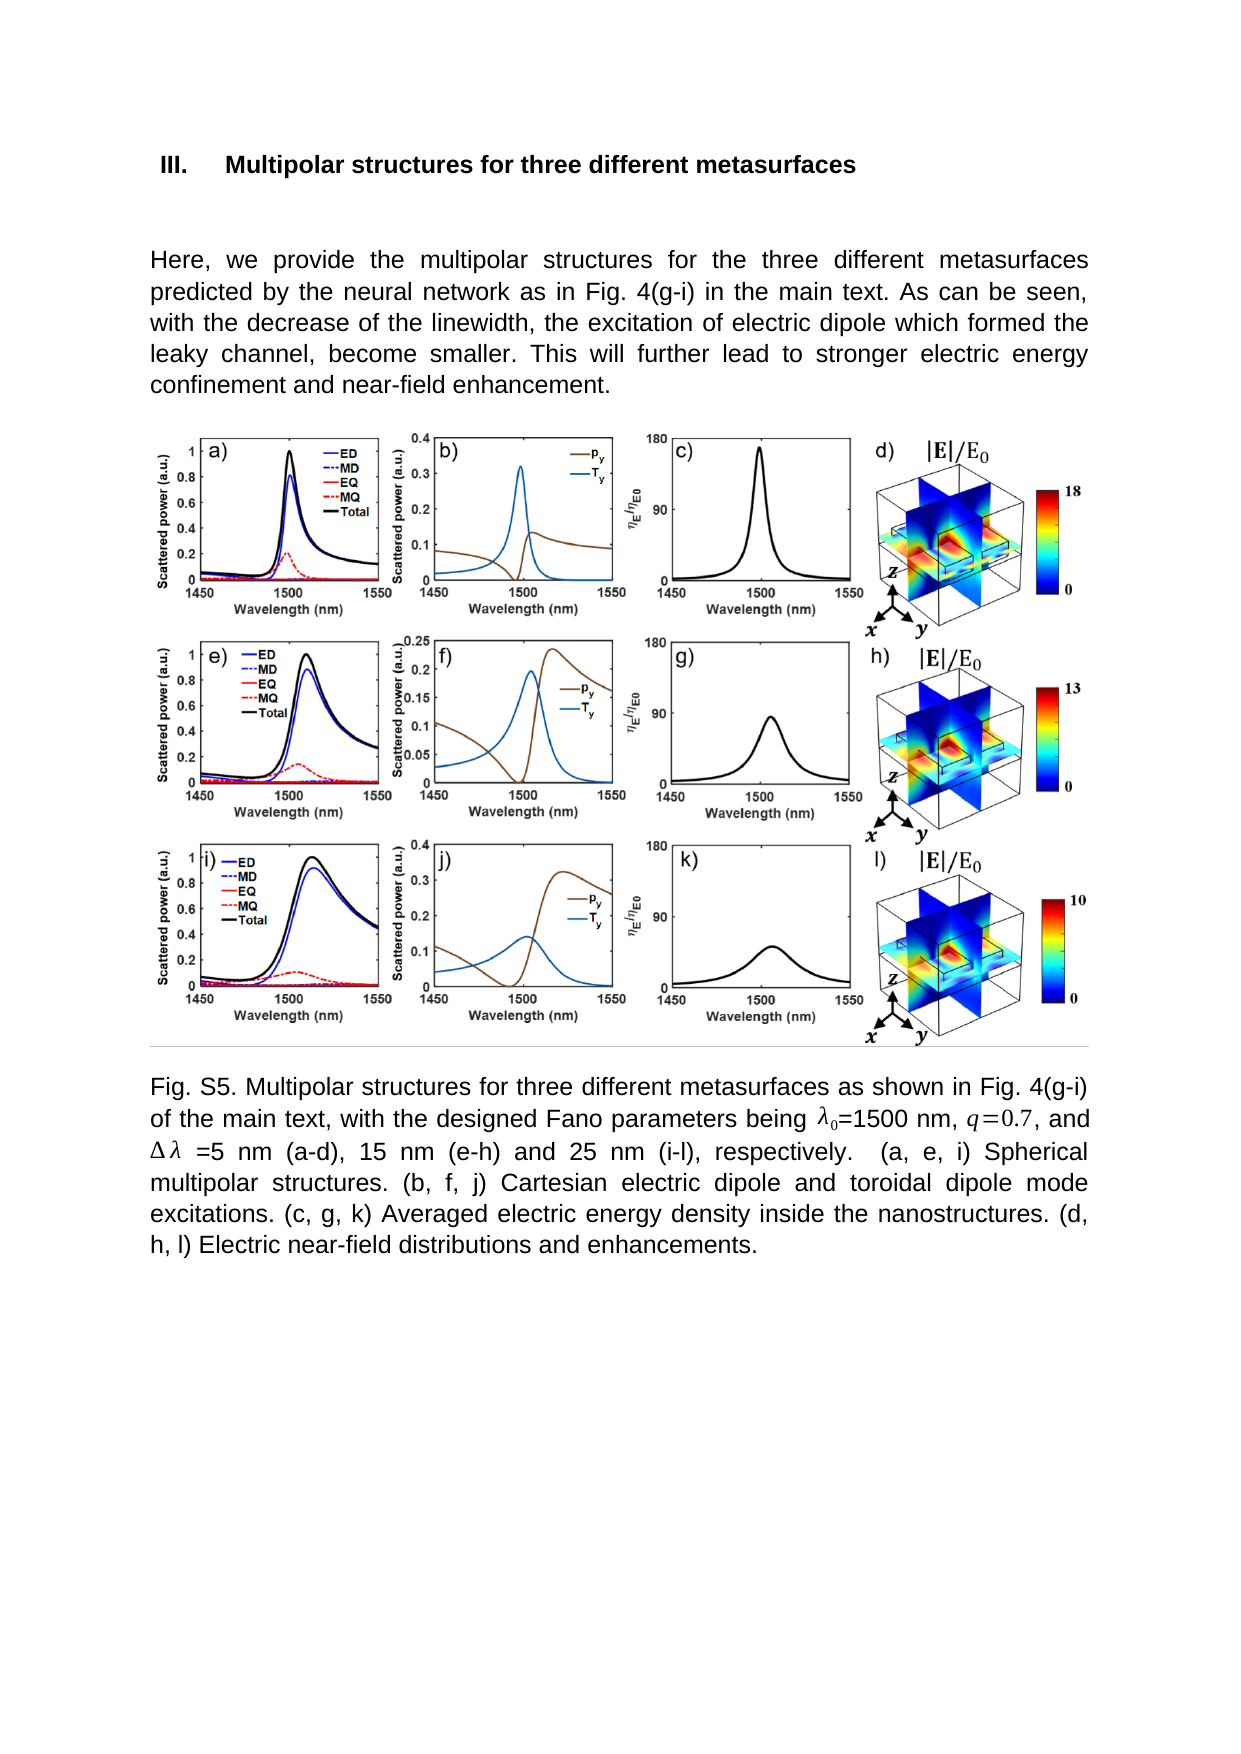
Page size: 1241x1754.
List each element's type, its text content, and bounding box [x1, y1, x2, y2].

text Fig. S5. Multipolar structures for three different metasurfaces as shown in Fig. 4(g-i) of the main text, with the designed Fano parameters being =1500 nm, , and =5 nm (a-d), 15 nm (e-h) and 25 nm (i-l), respectively. (a, e, i) Spherical multipolar structures. (b, f, j) Cartesian electric dipole and toroidal dipole mode excitations. (c, g, k) Averaged electric energy density inside the nanostructures. (d, h, l) Electric near-field distributions and enhancements. [150, 1072, 1090, 1258]
text Here, we provide the multipolar structures for the three different metasurfaces predicted by the neural network as in Fig. 4(g-i) in the main text. As can be seen, with the decrease of the linewidth, the excitation of electric dipole which formed the leaky channel, become smaller. This will further lead to stronger electric energy confinement and near-field enhancement. [150, 245, 1090, 398]
list Multipolar structures for three different metasurfaces [187, 150, 1090, 179]
picture [150, 417, 1095, 1053]
